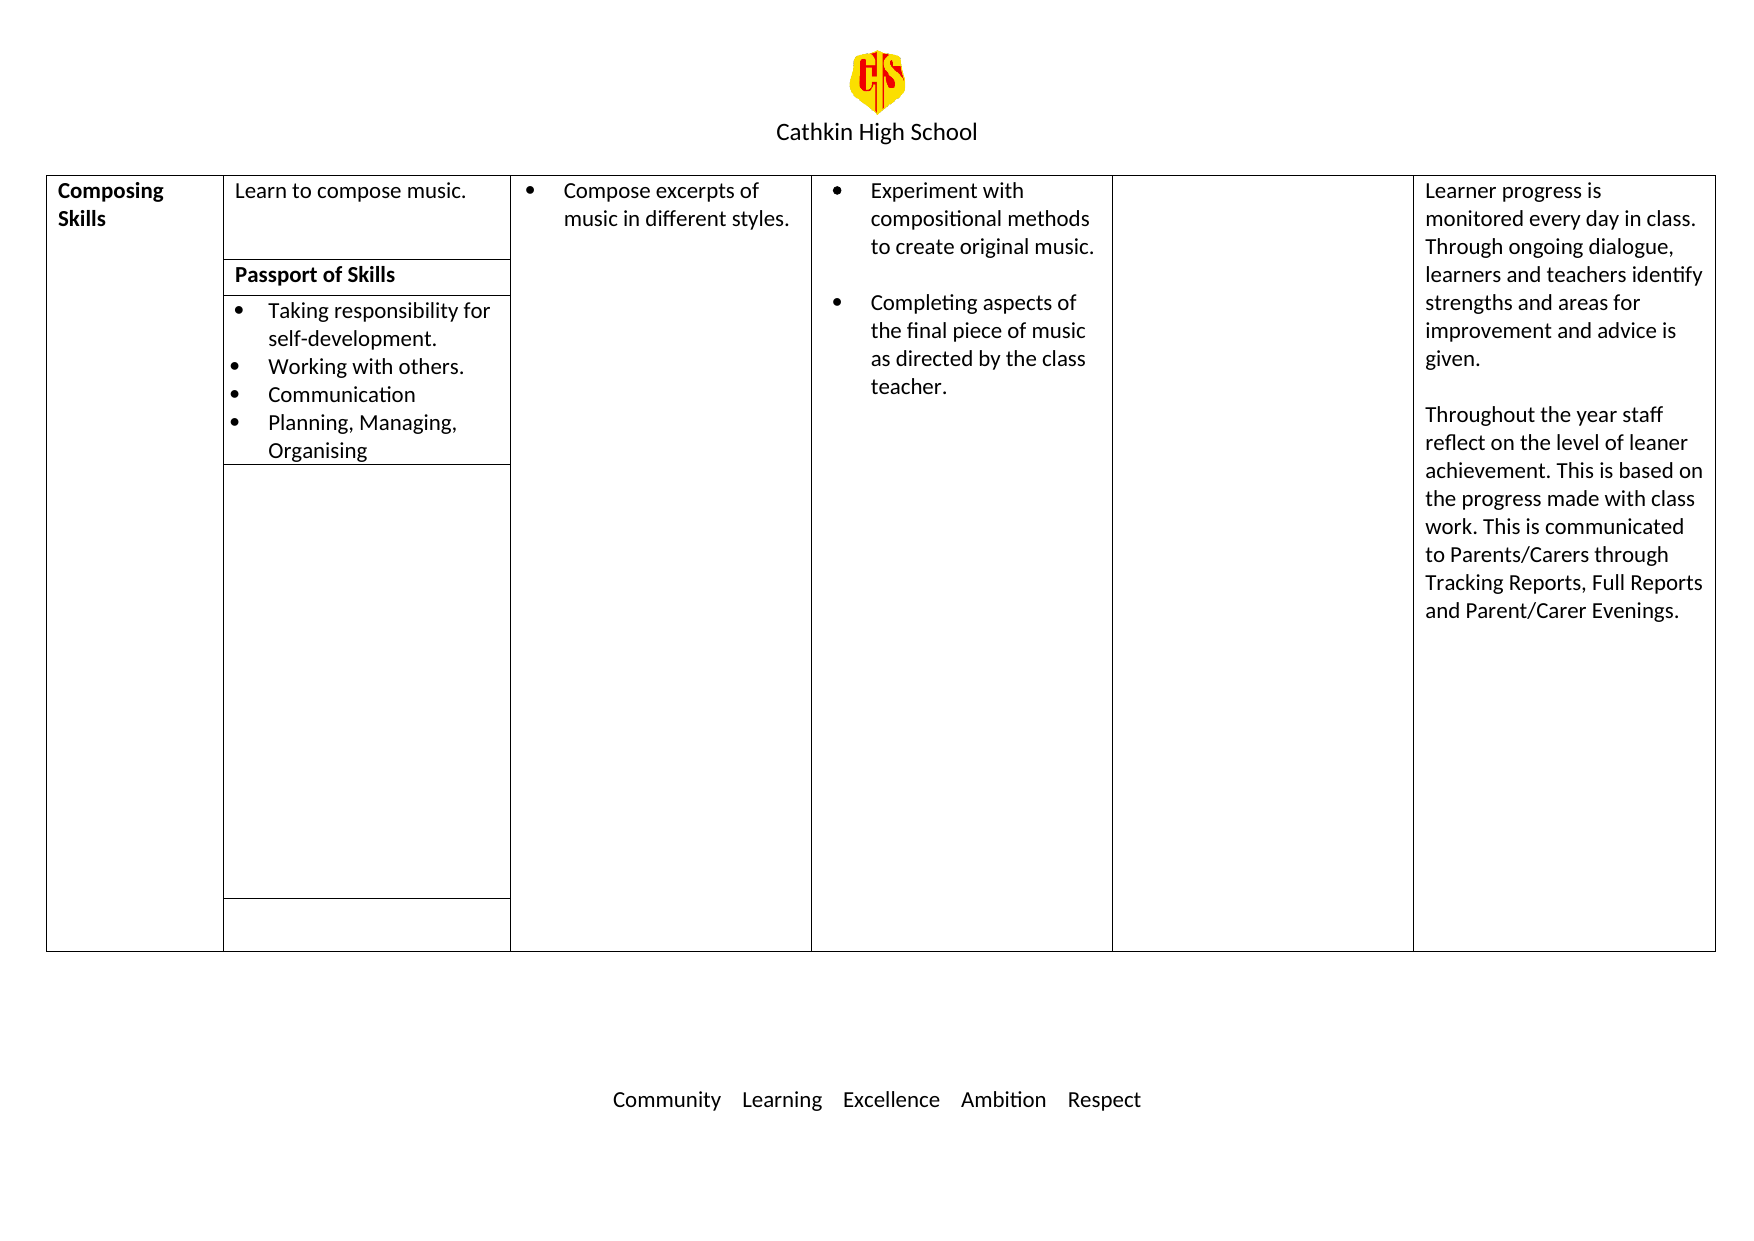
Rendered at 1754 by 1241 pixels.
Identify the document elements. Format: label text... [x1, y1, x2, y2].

table_cell Experiment with compositional methods to create original music. Completing aspects of the final piece of music as directed by the class teacher. [812, 176, 1112, 951]
table_cell Compose excerpts of music in different styles. [511, 176, 811, 951]
table_cell [1113, 176, 1413, 951]
table_cell [224, 465, 510, 897]
table_cell [224, 899, 510, 951]
table_cell Passport of Skills [224, 260, 510, 295]
table_cell Learn to compose music. [224, 176, 510, 259]
picture [848, 49, 905, 116]
table_cell Learner progress is monitored every day in class. Through ongoing dialogue, learners and teachers identify strengths and areas for improvement and advice is given. Throughout the year staff reflect on the level of leaner achievement. This is based on the progress made with class work. This is communicated to Parents/Carers through Tracking Reports, Full Reports and Parent/Carer Evenings. [1414, 176, 1715, 951]
table_cell Taking responsibility for self-development. Working with others. Communication Planning, Managing, Organising [224, 296, 510, 464]
table_cell Composing Skills [47, 176, 223, 951]
